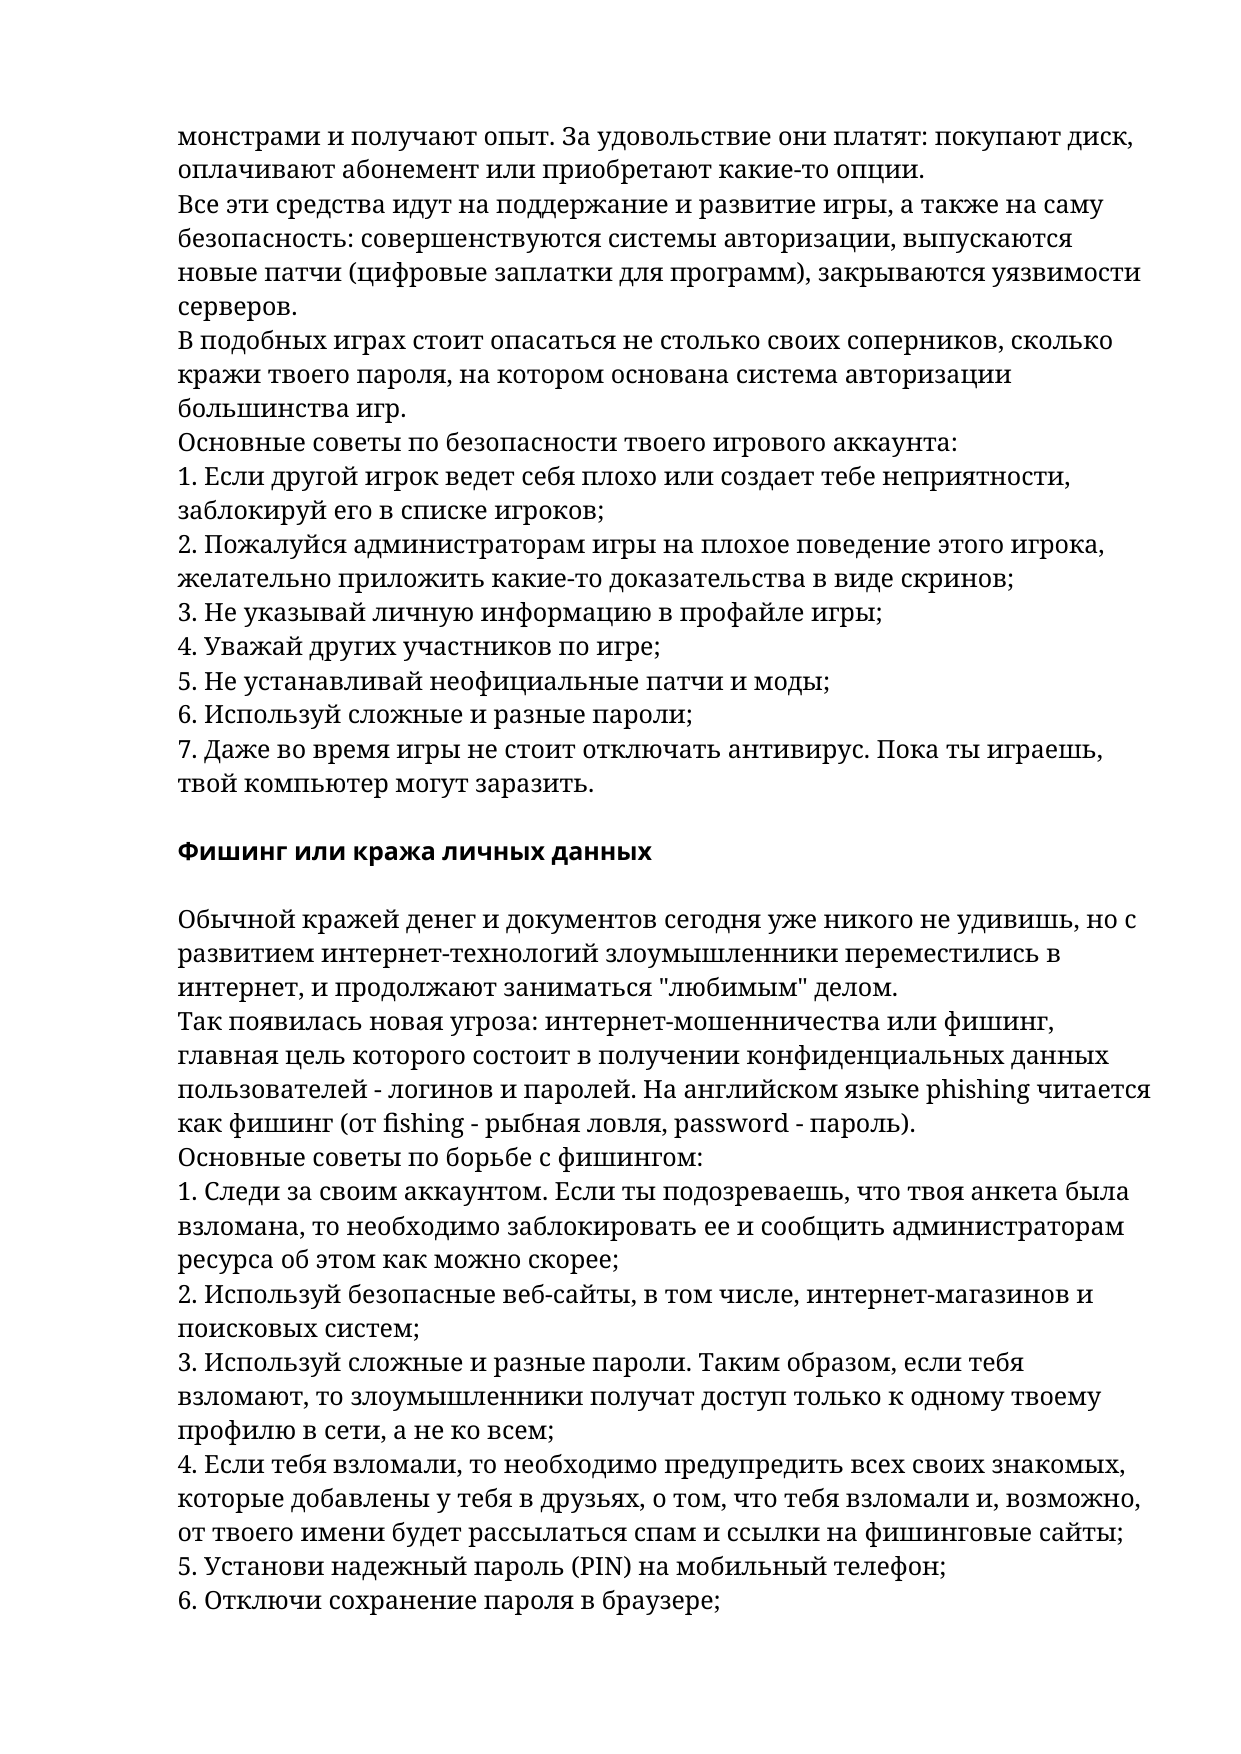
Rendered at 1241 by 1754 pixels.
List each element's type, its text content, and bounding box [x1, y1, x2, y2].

text 5. Не устанавливай неофициальные патчи и моды; [177, 663, 1152, 697]
text 2. Используй безопасные веб-сайты, в том числе, интернет-магазинов и поисковых систем; [177, 1276, 1152, 1344]
text 1. Следи за своим аккаунтом. Если ты подозреваешь, что твоя анкета была взломана, то необходимо заблокировать ее и сообщить администраторам ресурса об этом как можно скорее; [177, 1174, 1152, 1276]
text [177, 118, 1152, 186]
text 4. Если тебя взломали, то необходимо предупредить всех своих знакомых, которые добавлены у тебя в друзьях, о том, что тебя взломали и, возможно, от твоего имени будет рассылаться спам и ссылки на фишинговые сайты; [177, 1447, 1152, 1549]
text Основные советы по борьбе с фишингом: [177, 1140, 1152, 1174]
text 3. Используй сложные и разные пароли. Таким образом, если тебя взломают, то злоумышленники получат доступ только к одному твоему профилю в сети, а не ко всем; [177, 1344, 1152, 1447]
text 3. Не указывай личную информацию в профайле игры; [177, 595, 1152, 629]
text 2. Пожалуйся администраторам игры на плохое поведение этого игрока, желательно приложить какие-то доказательства в виде скринов; [177, 527, 1152, 595]
text 7. Даже во время игры не стоит отключать антивирус. Пока ты играешь, твой компьютер могут заразить. [177, 731, 1152, 799]
text 6. Отключи сохранение пароля в браузере; [177, 1583, 1152, 1617]
text Все эти средства идут на поддержание и развитие игры, а также на саму безопасность: совершенствуются системы авторизации, выпускаются новые патчи (цифровые заплатки для программ), закрываются уязвимости серверов. [177, 186, 1152, 322]
text 1. Если другой игрок ведет себя плохо или создает тебе неприятности, заблокируй его в списке игроков; [177, 459, 1152, 527]
text Основные советы по безопасности твоего игрового аккаунта: [177, 425, 1152, 459]
text 4. Уважай других участников по игре; [177, 629, 1152, 663]
text 5. Установи надежный пароль (PIN) на мобильный телефон; [177, 1549, 1152, 1583]
text 6. Используй сложные и разные пароли; [177, 697, 1152, 731]
text В подобных играх стоит опасаться не столько своих соперников, сколько кражи твоего пароля, на котором основана система авторизации большинства игр. [177, 322, 1152, 425]
text Обычной кражей денег и документов сегодня уже никого не удивишь, но с развитием интернет-технологий злоумышленники переместились в интернет, и продолжают заниматься "любимым" делом. [177, 902, 1152, 1004]
text Фишинг или кража личных данных [177, 833, 1152, 867]
text Так появилась новая угроза: интернет-мошенничества или фишинг, главная цель которого состоит в получении конфиденциальных данных пользователей - логинов и паролей. На английском языке phishing читается как фишинг (от fishing - рыбная ловля, password - пароль). [177, 1004, 1152, 1140]
